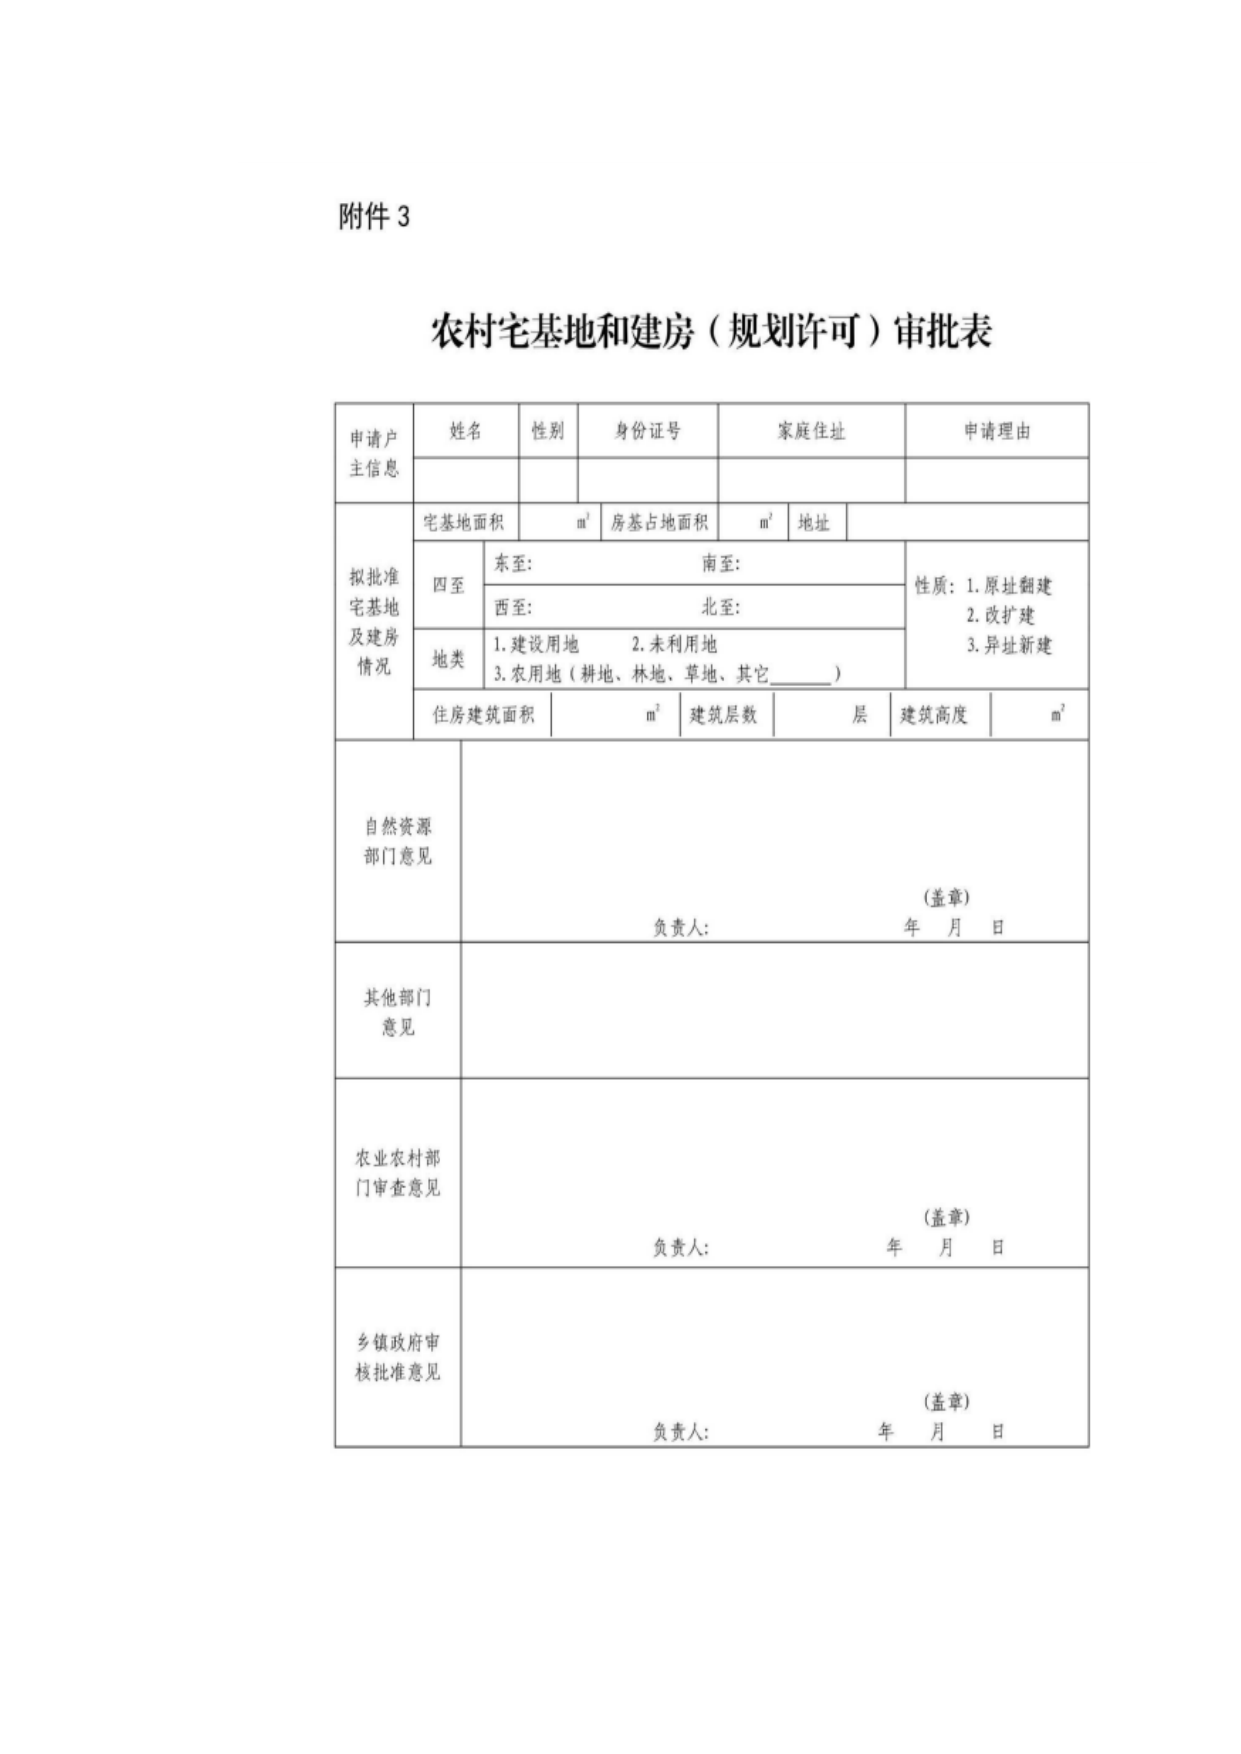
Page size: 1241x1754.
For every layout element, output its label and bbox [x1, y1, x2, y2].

picture [237, 162, 1157, 1585]
